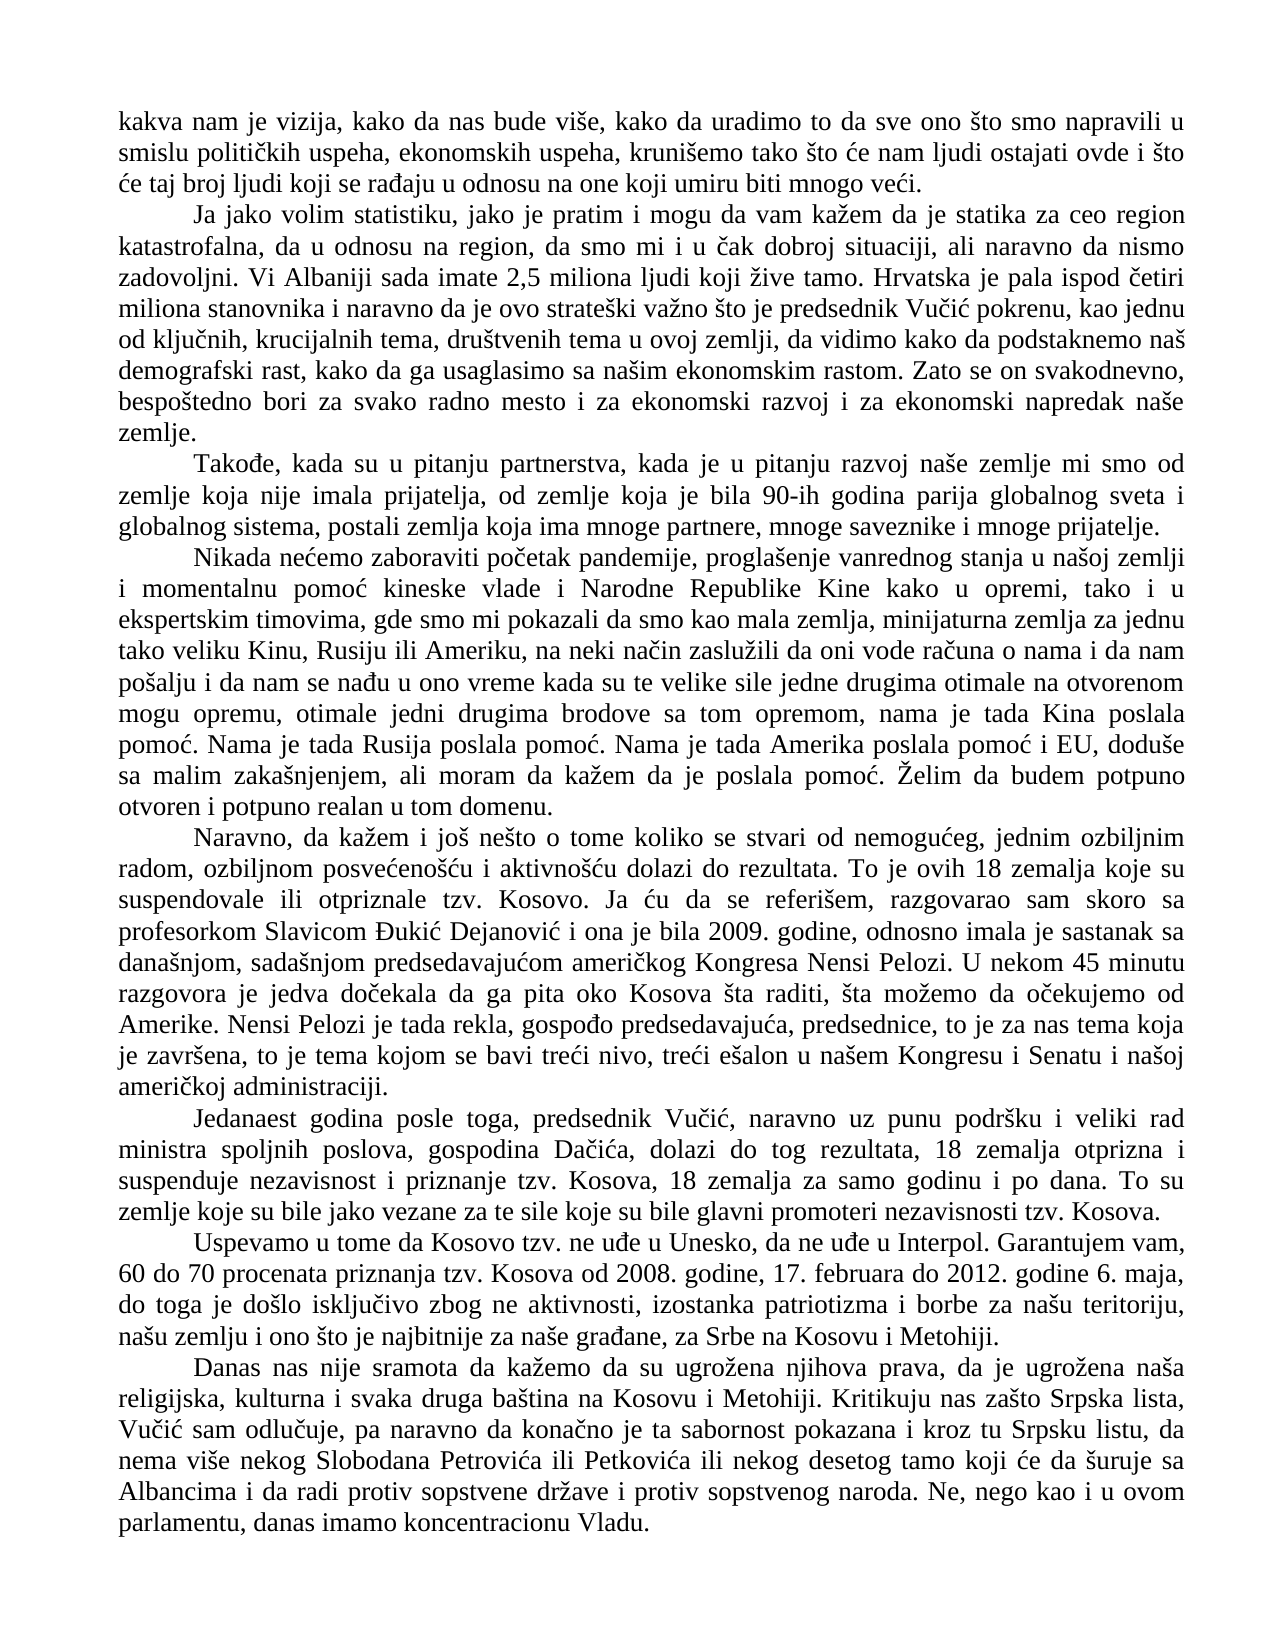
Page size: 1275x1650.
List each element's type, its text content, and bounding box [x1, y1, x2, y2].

text Takođe, kada su u pitanju partnerstva, kada je u pitanju razvoj naše zemlje mi smo od zemlje koja nije imala prijatelja, od zemlje koja je bila 90-ih godina parija globalnog sveta i globalnog sistema, postali zemlja koja ima mnoge partnere, mnoge saveznike i mnoge prijatelje. [118, 448, 1186, 541]
text Nikada nećemo zaboraviti početak pandemije, proglašenje vanrednog stanja u našoj zemlji i momentalnu pomoć kineske vlade i Narodne Republike Kine kako u opremi, tako i u ekspertskim timovima, gde smo mi pokazali da smo kao mala zemlja, minijaturna zemlja za jednu tako veliku Kinu, Rusiju ili Ameriku, na neki način zaslužili da oni vode računa o nama i da nam pošalju i da nam se nađu u ono vreme kada su te velike sile jedne drugima otimale na otvorenom mogu opremu, otimale jedni drugima brodove sa tom opremom, nama je tada Kina poslala pomoć. Nama je tada Rusija poslala pomoć. Nama je tada Amerika poslala pomoć i EU, doduše sa malim zakašnjenjem, ali moram da kažem da je poslala pomoć. Želim da budem potpuno otvoren i potpuno realan u tom domenu. [118, 541, 1186, 821]
text Jedanaest godina posle toga, predsednik Vučić, naravno uz punu podršku i veliki rad ministra spoljnih poslova, gospodina Dačića, dolazi do tog rezultata, 18 zemalja otprizna i suspenduje nezavisnost i priznanje tzv. Kosova, 18 zemalja za samo godinu i po dana. To su zemlje koje su bile jako vezane za te sile koje su bile glavni promoteri nezavisnosti tzv. Kosova. [118, 1102, 1186, 1226]
text Ja jako volim statistiku, jako je pratim i mogu da vam kažem da je statika za ceo region katastrofalna, da u odnosu na region, da smo mi i u čak dobroj situaciji, ali naravno da nismo zadovoljni. Vi Albaniji sada imate 2,5 miliona ljudi koji žive tamo. Hrvatska je pala ispod četiri miliona stanovnika i naravno da je ovo strateški važno što je predsednik Vučić pokrenu, kao jednu od ključnih, krucijalnih tema, društvenih tema u ovoj zemlji, da vidimo kako da podstaknemo naš demografski rast, kako da ga usaglasimo sa našim ekonomskim rastom. Zato se on svakodnevno, bespoštedno bori za svako radno mesto i za ekonomski razvoj i za ekonomski napredak naše zemlje. [118, 198, 1186, 448]
text Danas nas nije sramota da kažemo da su ugrožena njihova prava, da je ugrožena naša religijska, kulturna i svaka druga baština na Kosovu i Metohiji. Kritikuju nas zašto Srpska lista, Vučić sam odlučuje, pa naravno da konačno je ta sabornost pokazana i kroz tu Srpsku listu, da nema više nekog Slobodana Petrovića ili Petkovića ili nekog desetog tamo koji će da šuruje sa Albancima i da radi protiv sopstvene države i protiv sopstvenog naroda. Ne, nego kao i u ovom parlamentu, danas imamo koncentracionu Vladu. [118, 1351, 1186, 1538]
text Uspevamo u tome da Kosovo tzv. ne uđe u Unesko, da ne uđe u Interpol. Garantujem vam, 60 do 70 procenata priznanja tzv. Kosova od 2008. godine, 17. februara do 2012. godine 6. maja, do toga je došlo isključivo zbog ne aktivnosti, izostanka patriotizma i borbe za našu teritoriju, našu zemlju i ono što je najbitnije za naše građane, za Srbe na Kosovu i Metohiji. [118, 1226, 1186, 1351]
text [118, 105, 1186, 198]
text Naravno, da kažem i još nešto o tome koliko se stvari od nemogućeg, jednim ozbiljnim radom, ozbiljnom posvećenošću i aktivnošću dolazi do rezultata. To je ovih 18 zemalja koje su suspendovale ili otpriznale tzv. Kosovo. Ja ću da se referišem, razgovarao sam skoro sa profesorkom Slavicom Đukić Dejanović i ona je bila 2009. godine, odnosno imala je sastanak sa današnjom, sadašnjom predsedavajućom američkog Kongresa Nensi Pelozi. U nekom 45 minutu razgovora je jedva dočekala da ga pita oko Kosova šta raditi, šta možemo da očekujemo od Amerike. Nensi Pelozi je tada rekla, gospođo predsedavajuća, predsednice, to je za nas tema koja je završena, to je tema kojom se bavi treći nivo, treći ešalon u našem Kongresu i Senatu i našoj američkoj administraciji. [118, 821, 1186, 1102]
